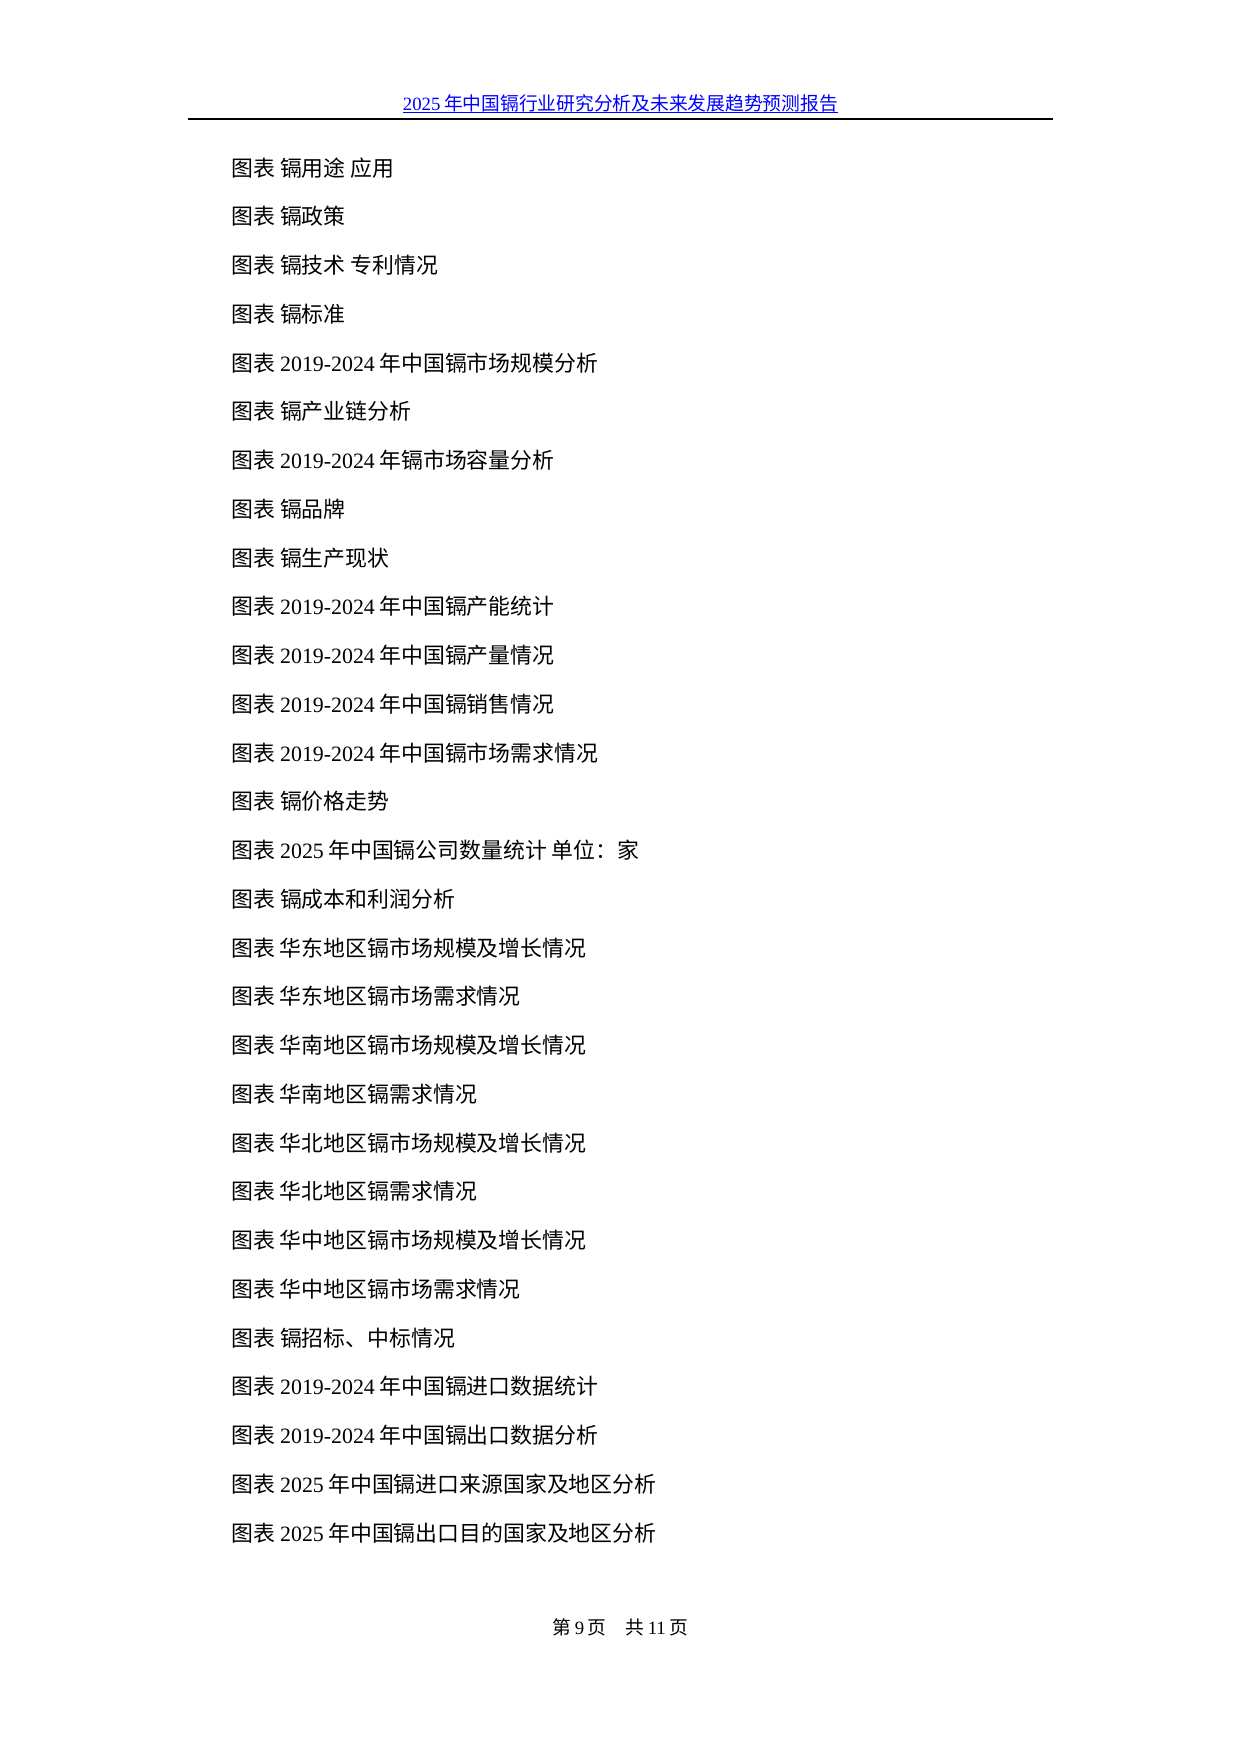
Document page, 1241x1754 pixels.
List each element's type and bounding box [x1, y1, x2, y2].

text [187, 150, 1053, 1548]
